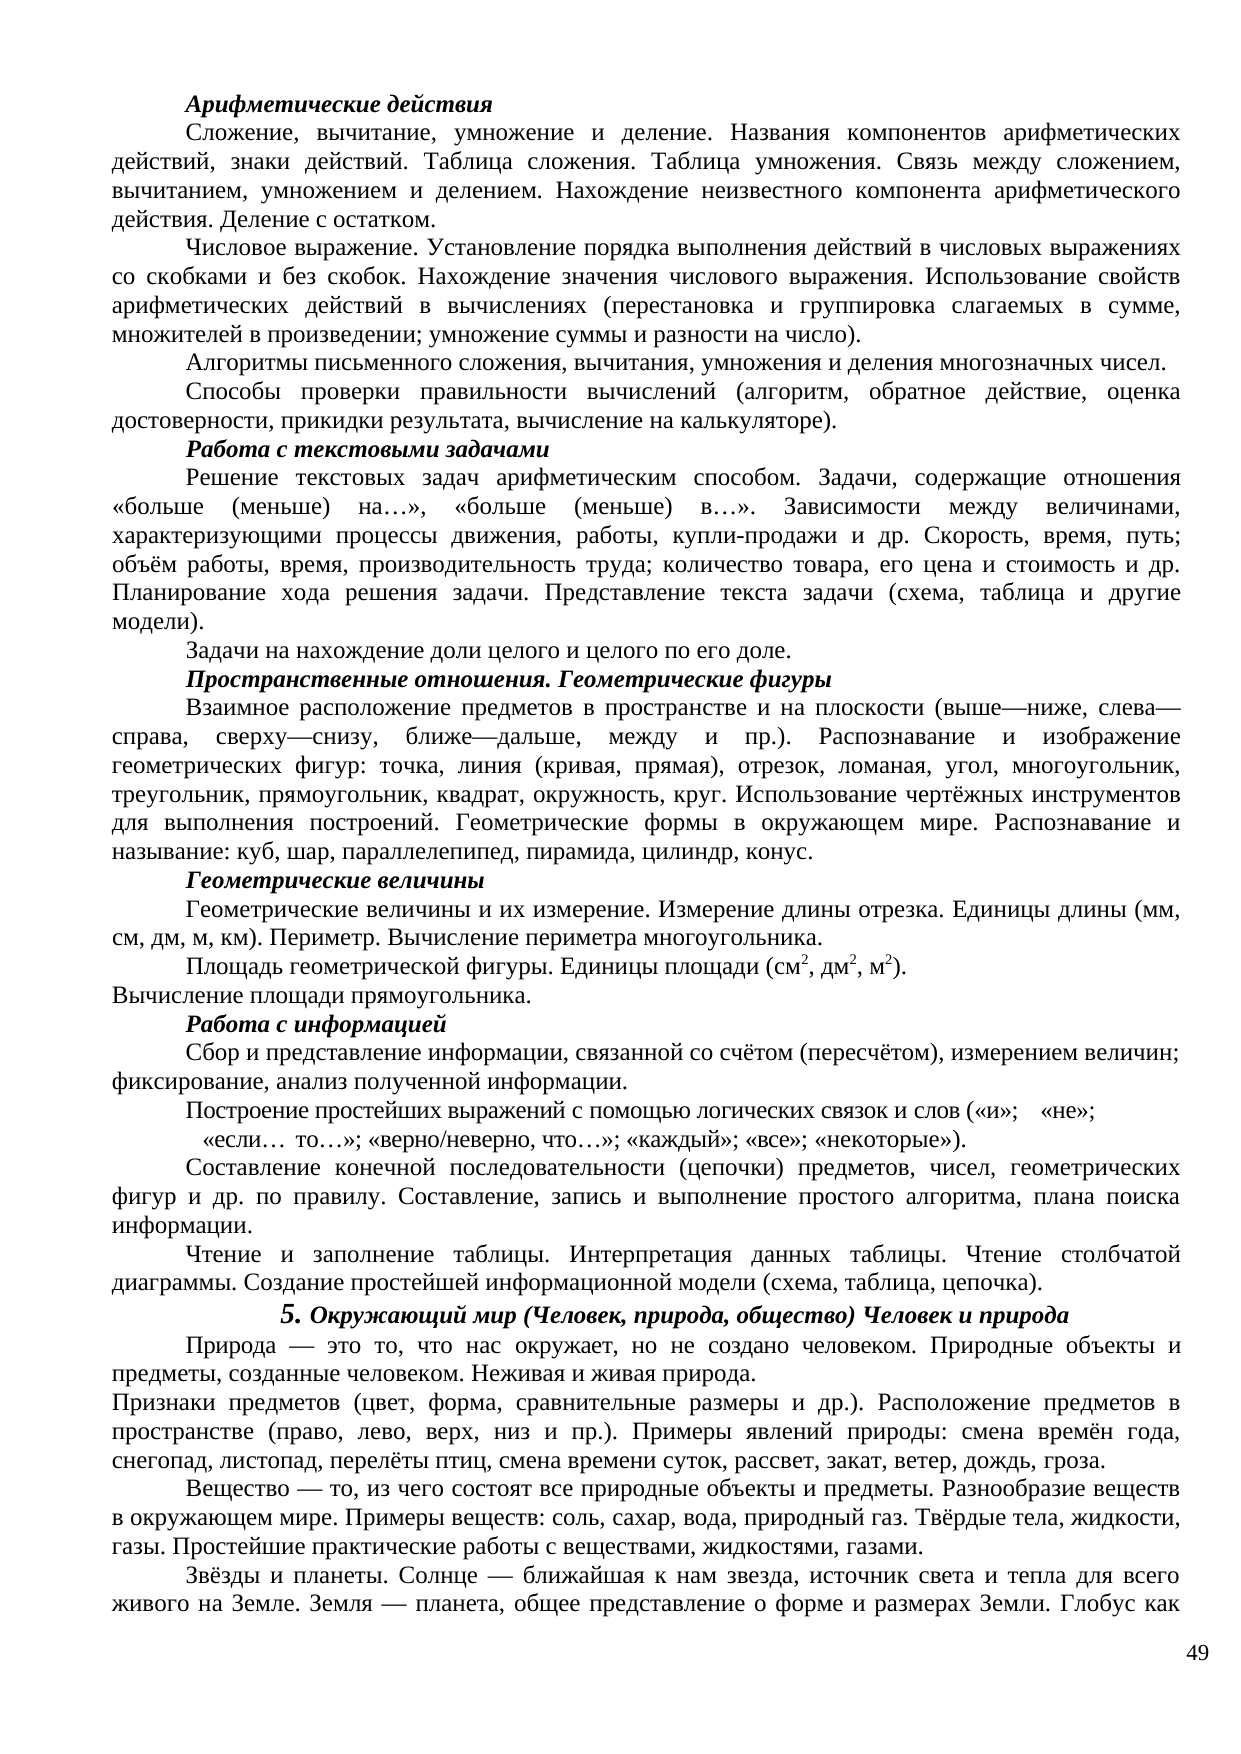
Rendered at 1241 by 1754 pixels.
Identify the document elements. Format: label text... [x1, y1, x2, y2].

text Признаки предметов (цвет, форма, сравнительные размеры и др.). Расположение предметов в пространстве (право, лево, верх, низ и пр.). Примеры явлений природы: смена времён года, снегопад, листопад, перелёты птиц, смена времени суток, рассвет, закат, ветер, дождь, гроза. [112, 1387, 1182, 1473]
text Задачи на нахождение доли целого и целого по его доле. [186, 635, 1209, 664]
text Вещество — то, из чего состоят все природные объекты и предметы. Разнообразие веществ в окружающем мире. Примеры веществ: соль, сахар, вода, природный газ. Твёрдые тела, жидкости, газы. Простейшие практические работы с веществами, жидкостями, газами. [112, 1473, 1182, 1560]
subtitle Пространственные отношения. Геометрические фигуры [186, 664, 1209, 692]
subtitle Работа с информацией [185, 1009, 1209, 1037]
text Чтение и заполнение таблицы. Интерпретация данных таблицы. Чтение столбчатой диаграммы. Создание простейшей информационной модели (схема, таблица, цепочка). [112, 1239, 1182, 1296]
text Вычисление площади прямоугольника. [112, 980, 1209, 1009]
text Взаимное расположение предметов в пространстве и на плоскости (выше—ниже, слева—справа, сверху—снизу, ближе—дальше, между и пр.). Распознавание и изображение геометрических фигур: точка, линия (кривая, прямая), отрезок, ломаная, угол, многоугольник, треугольник, прямоугольник, квадрат, окружность, круг. Использование чертёжных инструментов для выполнения построений. Геометрические формы в окружающем мире. Распознавание и называние: куб, шар, параллелепипед, пирамида, цилиндр, конус. [112, 692, 1182, 865]
subtitle Окружающий мир (Человек, природа, общество) Человек и природа [185, 1296, 1181, 1330]
text Площадь геометрической фигуры. Единицы площади (см2, дм2, м2). [186, 951, 1209, 980]
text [112, 1560, 1182, 1617]
text Алгоритмы письменного сложения, вычитания, умножения и деления многозначных чисел. [112, 347, 1181, 376]
text Построение простейших выражений с помощью логических связок и слов («и»; «не»; «если… то…»; «верно/неверно, что…»; «каждый»; «все»; «некоторые»). [112, 1095, 1182, 1152]
subtitle Арифметические действия [185, 89, 1209, 117]
text Способы проверки правильности вычислений (алгоритм, обратное действие, оценка достоверности, прикидки результата, вычисление на калькуляторе). [112, 376, 1182, 434]
text Числовое выражение. Установление порядка выполнения действий в числовых выражениях со скобками и без скобок. Нахождение значения числового выражения. Использование свойств арифметических действий в вычислениях (перестановка и группировка слагаемых в сумме, множителей в произведении; умножение суммы и разности на число). [112, 232, 1182, 347]
text Сбор и представление информации, связанной со счётом (пересчётом), измерением величин; фиксирование, анализ полученной информации. [112, 1037, 1209, 1095]
text Составление конечной последовательности (цепочки) предметов, чисел, геометрических фигур и др. по правилу. Составление, запись и выполнение простого алгоритма, плана поиска информации. [112, 1152, 1182, 1239]
subtitle Геометрические величины [186, 865, 1209, 894]
text Сложение, вычитание, умножение и деление. Названия компонентов арифметических действий, знаки действий. Таблица сложения. Таблица умножения. Связь между сложением, вычитанием, умножением и делением. Нахождение неизвестного компонента арифметического действия. Деление с остатком. [112, 117, 1182, 232]
text Природа — это то, что нас окружает, но не создано человеком. Природные объекты и предметы, созданные человеком. Неживая и живая природа. [112, 1330, 1182, 1387]
text Решение текстовых задач арифметическим способом. Задачи, содержащие отношения «больше (меньше) на…», «больше (меньше) в…». Зависимости между величинами, характеризующими процессы движения, работы, купли-продажи и др. Скорость, время, путь; объём работы, время, производительность труда; количество товара, его цена и стоимость и др. Планирование хода решения задачи. Представление текста задачи (схема, таблица и другие модели). [112, 462, 1182, 635]
text Геометрические величины и их измерение. Измерение длины отрезка. Единицы длины (мм, см, дм, м, км). Периметр. Вычисление периметра многоугольника. [112, 894, 1182, 951]
subtitle Работа с текстовыми задачами [186, 434, 1209, 462]
